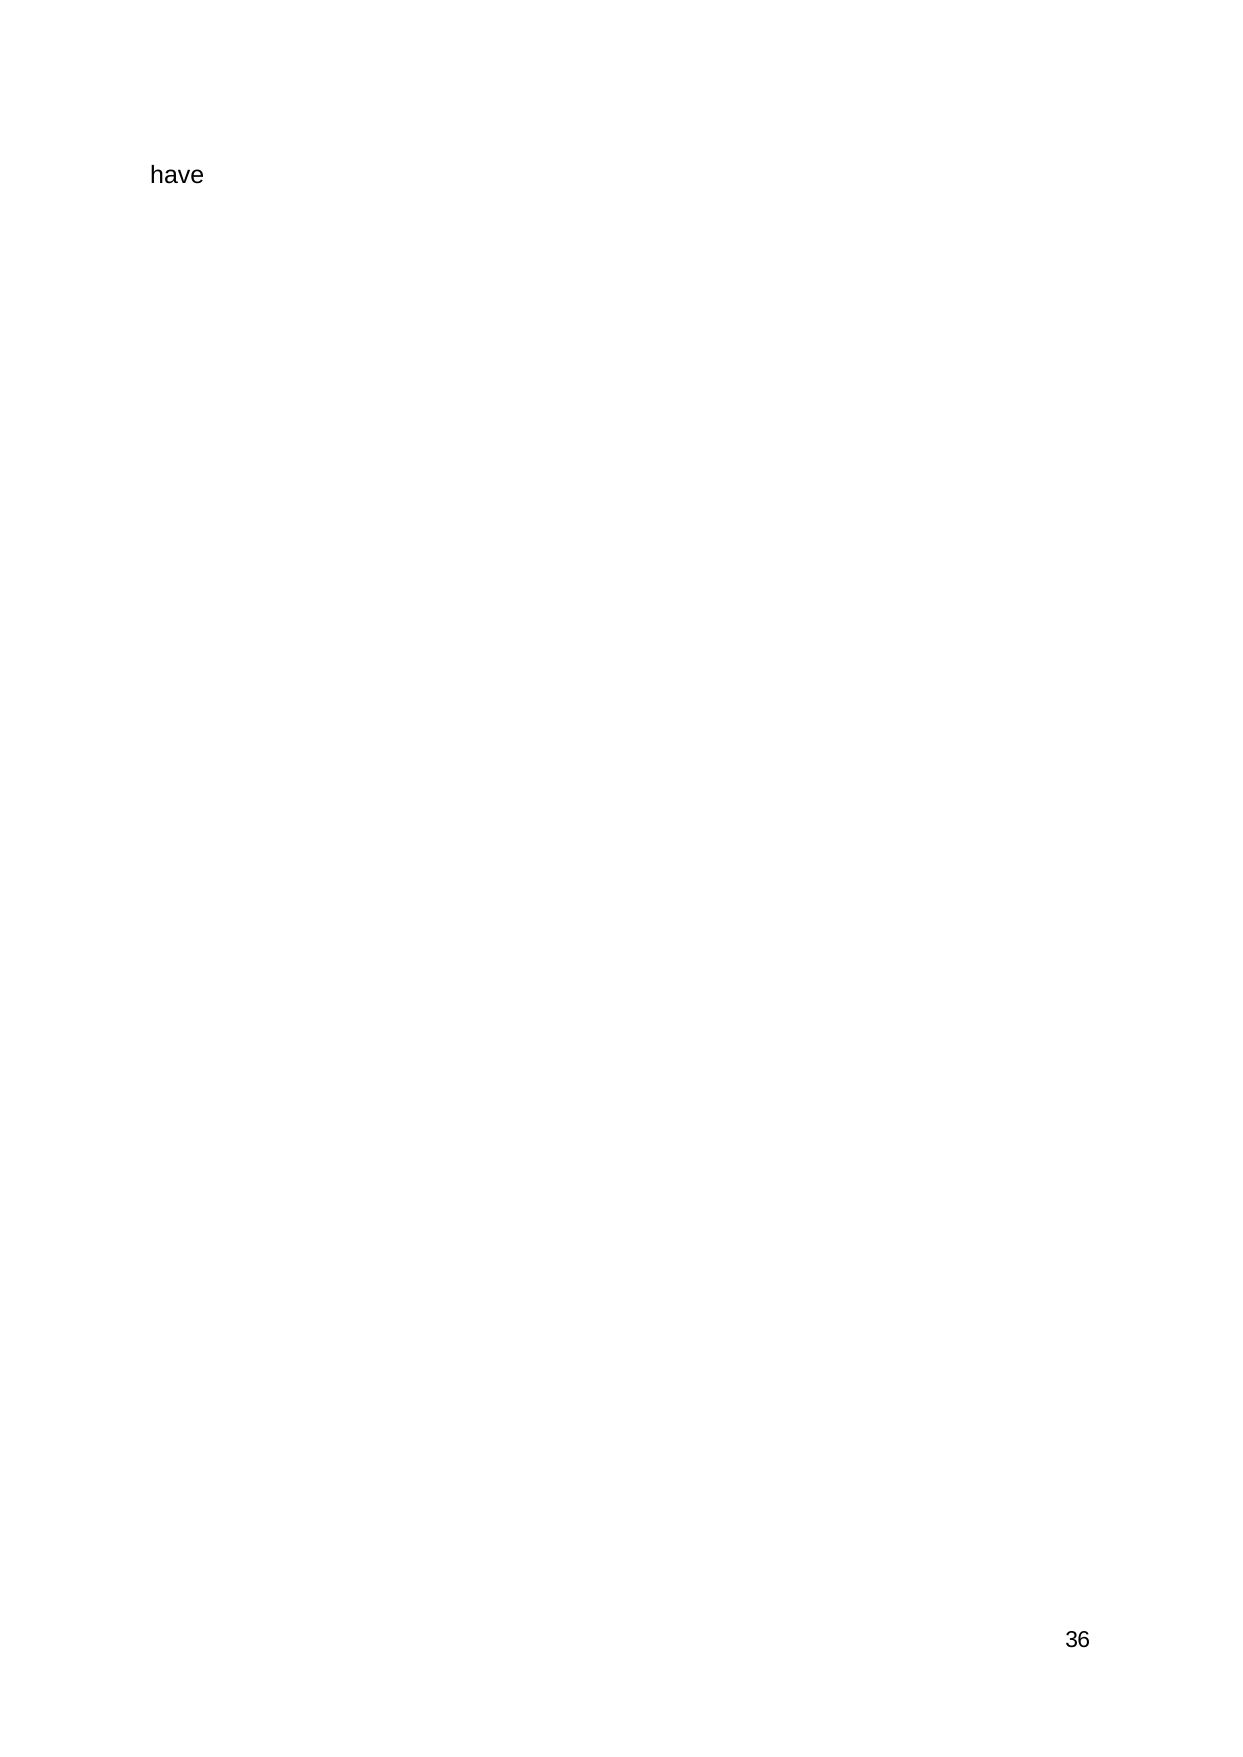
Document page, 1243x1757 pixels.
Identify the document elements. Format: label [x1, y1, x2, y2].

text [150, 160, 1094, 189]
